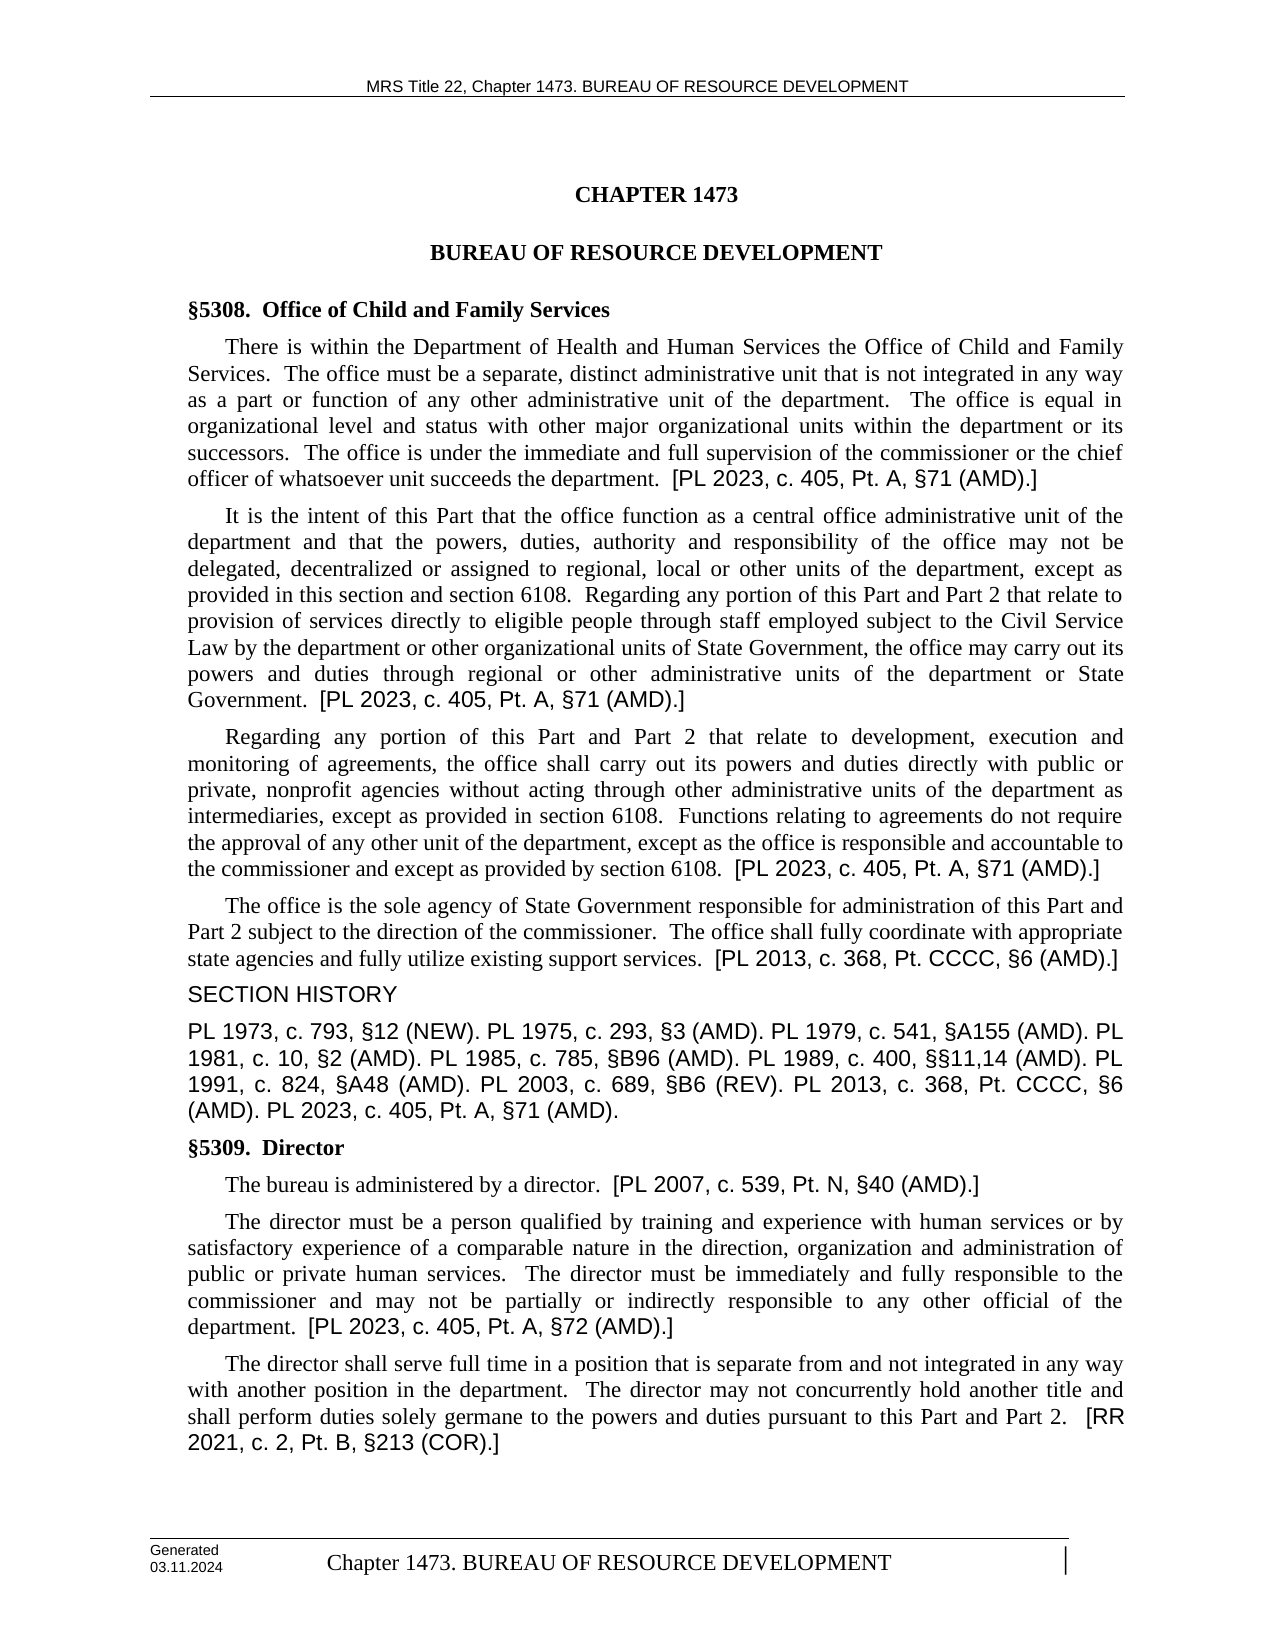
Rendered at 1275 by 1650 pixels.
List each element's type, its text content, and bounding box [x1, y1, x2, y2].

text §5308. Office of Child and Family Services [187, 296, 1125, 323]
text The bureau is administered by a director. [PL 2007, c. 539, Pt. N, §40 (AMD).] [187, 1171, 1125, 1197]
text CHAPTER 1473 [187, 181, 1125, 208]
text The director shall serve full time in a position that is separate from and not integrated in any way with another position in the department. The director may not concurrently hold another title and shall perform duties solely germane to the powers and duties pursuant to this Part and Part 2. [RR 2021, c. 2, Pt. B, §213 (COR).] [187, 1350, 1125, 1456]
text Regarding any portion of this Part and Part 2 that relate to development, execution and monitoring of agreements, the office shall carry out its powers and duties directly with public or private, nonprofit agencies without acting through other administrative units of the department as intermediaries, except as provided in section 6108. Functions relating to agreements do not require the approval of any other unit of the department, except as the office is responsible and accountable to the commissioner and except as provided by section 6108. [PL 2023, c. 405, Pt. A, §71 (AMD).] [187, 723, 1125, 881]
text §5309. Director [187, 1134, 1125, 1160]
text The director must be a person qualified by training and experience with human services or by satisfactory experience of a comparable nature in the direction, organization and administration of public or private human services. The director must be immediately and fully responsible to the commissioner and may not be partially or indirectly responsible to any other official of the department. [PL 2023, c. 405, Pt. A, §72 (AMD).] [187, 1208, 1125, 1339]
text BUREAU OF RESOURCE DEVELOPMENT [187, 239, 1125, 265]
text It is the intent of this Part that the office function as a central office administrative unit of the department and that the powers, duties, authority and responsibility of the office may not be delegated, decentralized or assigned to regional, local or other units of the department, except as provided in this section and section 6108. Regarding any portion of this Part and Part 2 that relate to provision of services directly to eligible people through staff employed subject to the Civil Service Law by the department or other organizational units of State Government, the office may carry out its powers and duties through regional or other administrative units of the department or State Government. [PL 2023, c. 405, Pt. A, §71 (AMD).] [187, 502, 1125, 713]
text SECTION HISTORY [187, 981, 1125, 1008]
text There is within the Department of Health and Human Services the Office of Child and Family Services. The office must be a separate, distinct administrative unit that is not integrated in any way as a part or function of any other administrative unit of the department. The office is equal in organizational level and status with other major organizational units within the department or its successors. The office is under the immediate and full supervision of the commissioner or the chief officer of whatsoever unit succeeds the department. [PL 2023, c. 405, Pt. A, §71 (AMD).] [187, 333, 1125, 491]
text PL 1973, c. 793, §12 (NEW). PL 1975, c. 293, §3 (AMD). PL 1979, c. 541, §A155 (AMD). PL 1981, c. 10, §2 (AMD). PL 1985, c. 785, §B96 (AMD). PL 1989, c. 400, §§11,14 (AMD). PL 1991, c. 824, §A48 (AMD). PL 2003, c. 689, §B6 (REV). PL 2013, c. 368, Pt. CCCC, §6 (AMD). PL 2023, c. 405, Pt. A, §71 (AMD). [187, 1018, 1125, 1124]
text The office is the sole agency of State Government responsible for administration of this Part and Part 2 subject to the direction of the commissioner. The office shall fully coordinate with appropriate state agencies and fully utilize existing support services. [PL 2013, c. 368, Pt. CCCC, §6 (AMD).] [187, 892, 1125, 971]
